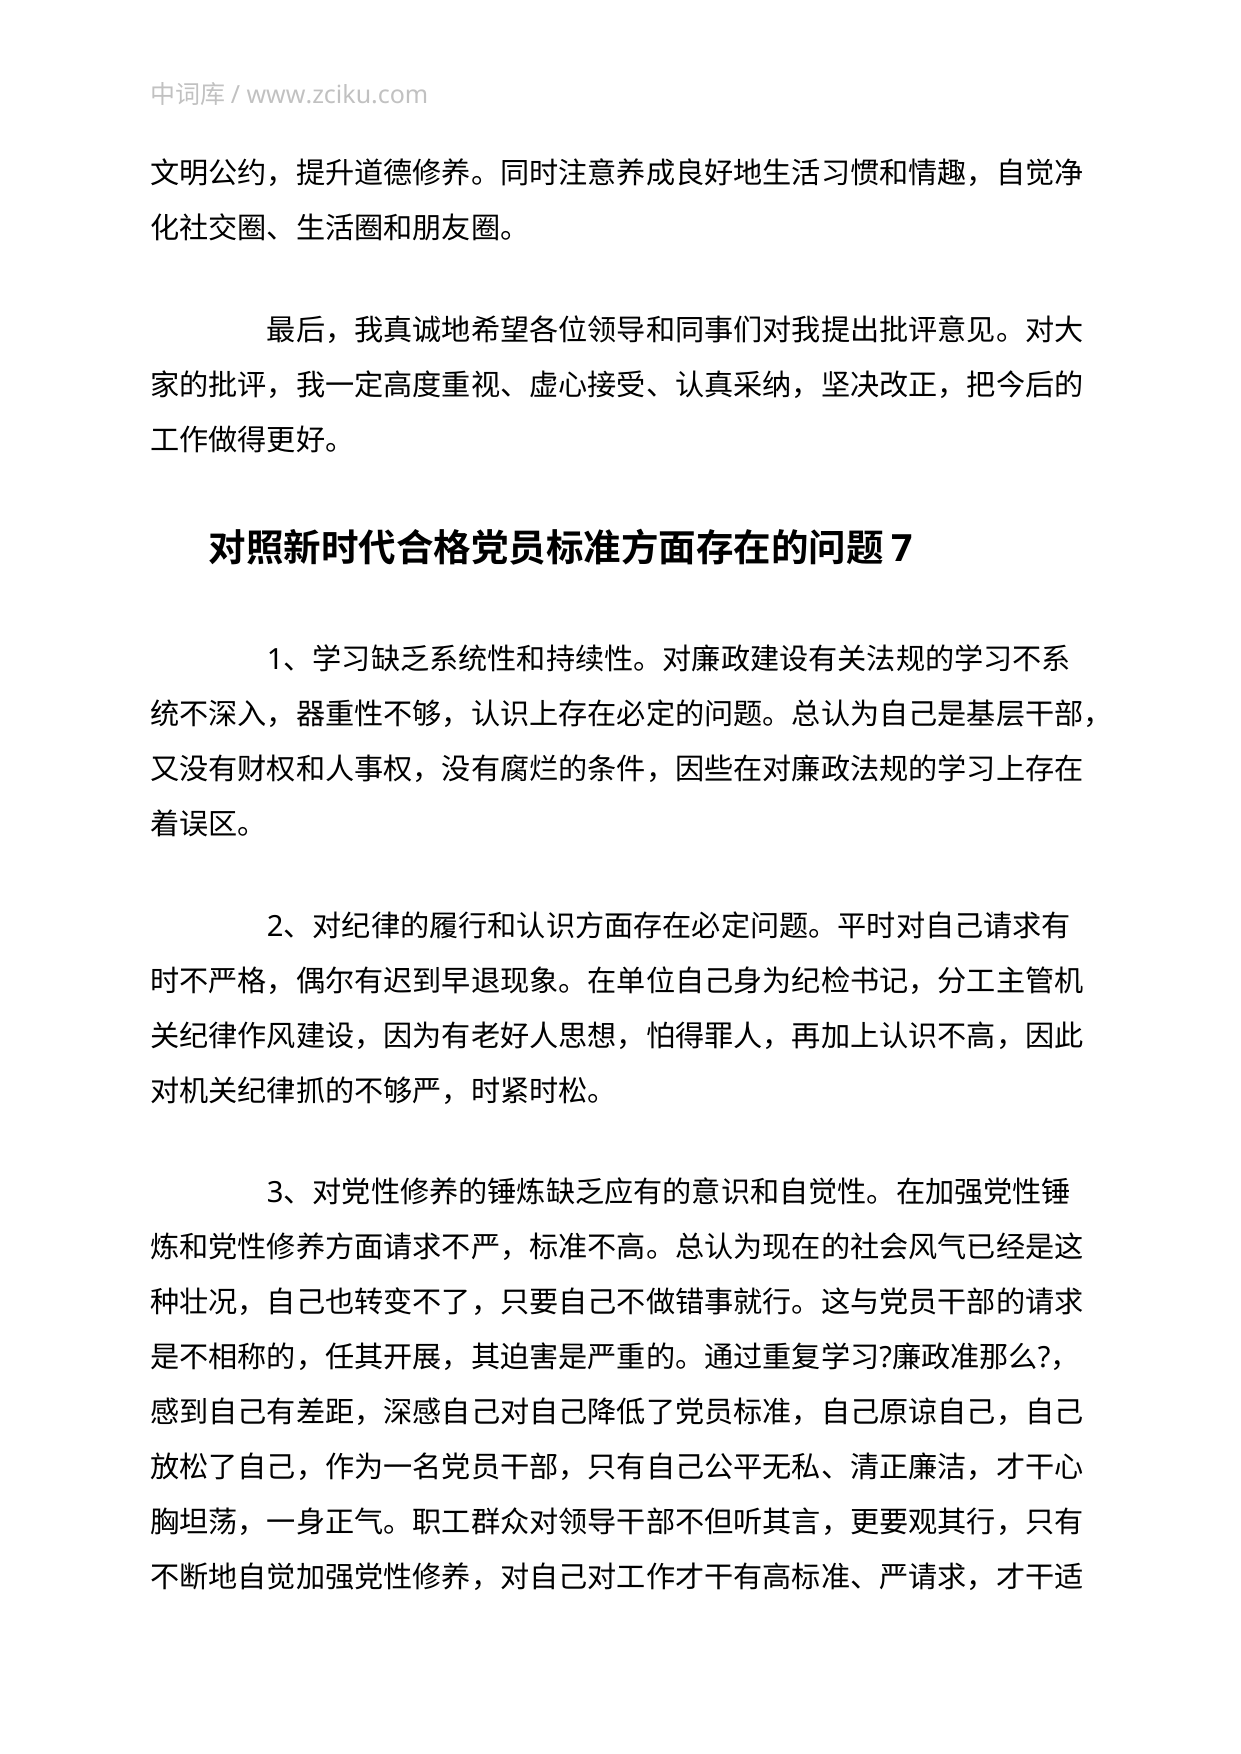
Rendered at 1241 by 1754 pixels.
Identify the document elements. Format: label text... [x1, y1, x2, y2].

text 1、学习缺乏系统性和持续性。对廉政建设有关法规的学习不系统不深入，器重性不够，认识上存在必定的问题。总认为自己是基层干部，又没有财权和人事权，没有腐烂的条件，因些在对廉政法规的学习上存在着误区。 [150, 636, 1090, 843]
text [150, 1169, 1090, 1596]
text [150, 150, 1090, 247]
text 2、对纪律的履行和认识方面存在必定问题。平时对自己请求有时不严格，偶尔有迟到早退现象。在单位自己身为纪检书记，分工主管机关纪律作风建设，因为有老好人思想，怕得罪人，再加上认识不高，因此对机关纪律抓的不够严，时紧时松。 [150, 902, 1090, 1109]
text 最后，我真诚地希望各位领导和同事们对我提出批评意见。对大家的批评，我一定高度重视、虚心接受、认真采纳，坚决改正，把今后的工作做得更好。 [150, 307, 1090, 459]
text 对照新时代合格党员标准方面存在的问题7 [150, 518, 1090, 573]
